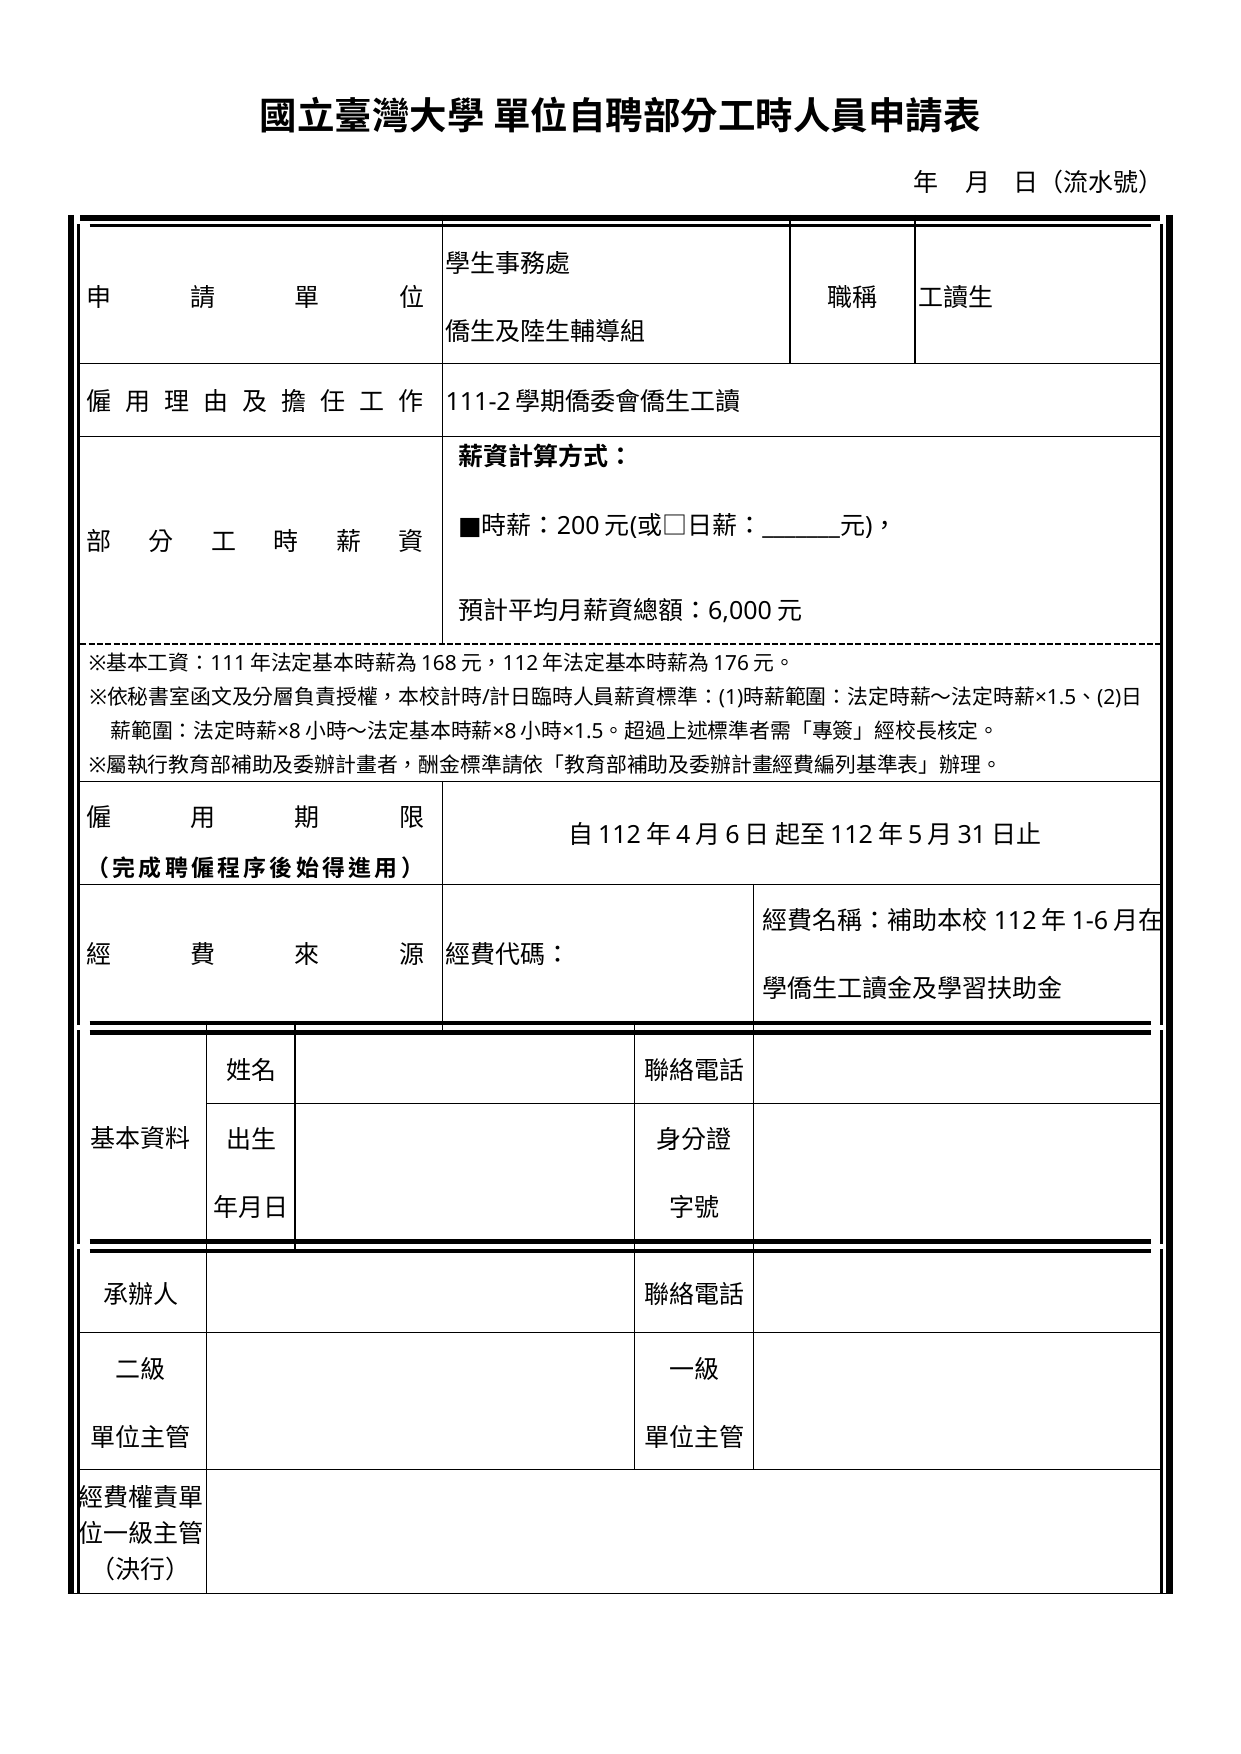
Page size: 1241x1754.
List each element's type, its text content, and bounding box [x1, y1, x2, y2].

table_cell [754, 1021, 1166, 1102]
table_cell 職稱 [791, 227, 914, 363]
table_cell 僱用理由及擔任工作 [80, 364, 442, 436]
table_cell [207, 1253, 634, 1332]
table_cell [296, 1104, 634, 1239]
table_header 國立臺灣大學 單位自聘部分工時人員申請表 年 月 日（流水號） [74, 79, 1166, 215]
table_cell [296, 1244, 634, 1249]
table_cell 聯絡電話 [635, 1035, 753, 1102]
table_cell 經費代碼： [443, 885, 753, 1021]
table_cell ※基本工資：111年法定基本時薪為168元，112年法定基本時薪為176元。 ※依秘書室函文及分層負責授權，本校計時/計日臨時人員薪資標準：(1)時薪範圍：法定時薪～法定時薪×1.5、(2)日薪範圍：法定時薪×8小時～法定基本時薪×8小時×1.5。超過上述標準者需「專簽」經校長核定。 ※屬執行教育部補助及委辦計畫者，酬金標準請依「教育部補助及委辦計畫經費編列基準表」辦理。 [80, 643, 1160, 781]
table_cell 一級 單位主管 [635, 1333, 753, 1469]
table_cell 自112年4月6日 起至112年5月31日止 [443, 782, 1160, 884]
table_cell 僱用期限 （完成聘僱程序後始得進用） [80, 782, 442, 884]
table_cell 經費權責單位一級主管 （決行） [80, 1470, 206, 1592]
table_cell [754, 1239, 1166, 1332]
table_cell 二級 單位主管 [80, 1333, 206, 1469]
table_cell 聯絡電話 [635, 1253, 753, 1332]
table_cell [207, 1333, 634, 1469]
table_cell 出生 年月日 [207, 1104, 294, 1239]
table_cell 承辦人 [74, 1239, 206, 1332]
table_cell [207, 1244, 294, 1249]
table_cell [443, 1025, 634, 1030]
table_cell 基本資料 [74, 1021, 206, 1239]
table_cell 經費來源 [80, 885, 442, 1021]
table_cell 工讀生 [916, 215, 1166, 363]
table_cell [207, 1470, 1160, 1592]
table_cell 薪資計算方式： 時薪：200元(或□日薪：_______元)， 預計平均月薪資總額：6,000元 [443, 437, 1160, 643]
table_cell 經費名稱：補助本校112年1-6月在學僑生工讀金及學習扶助金 [754, 885, 1160, 1021]
table_cell 申請單位 [74, 215, 442, 363]
table_cell [296, 1035, 634, 1102]
table_cell 身分證 字號 [635, 1104, 753, 1239]
table_cell [296, 1025, 442, 1030]
table_cell [754, 1104, 1160, 1239]
table_cell 姓名 [207, 1035, 294, 1102]
table_cell 學生事務處 僑生及陸生輔導組 [443, 227, 789, 363]
table_cell 111-2學期僑委會僑生工讀 [443, 364, 1160, 436]
table_cell [754, 1333, 1160, 1469]
table_cell 部分工時薪資 [80, 437, 442, 643]
